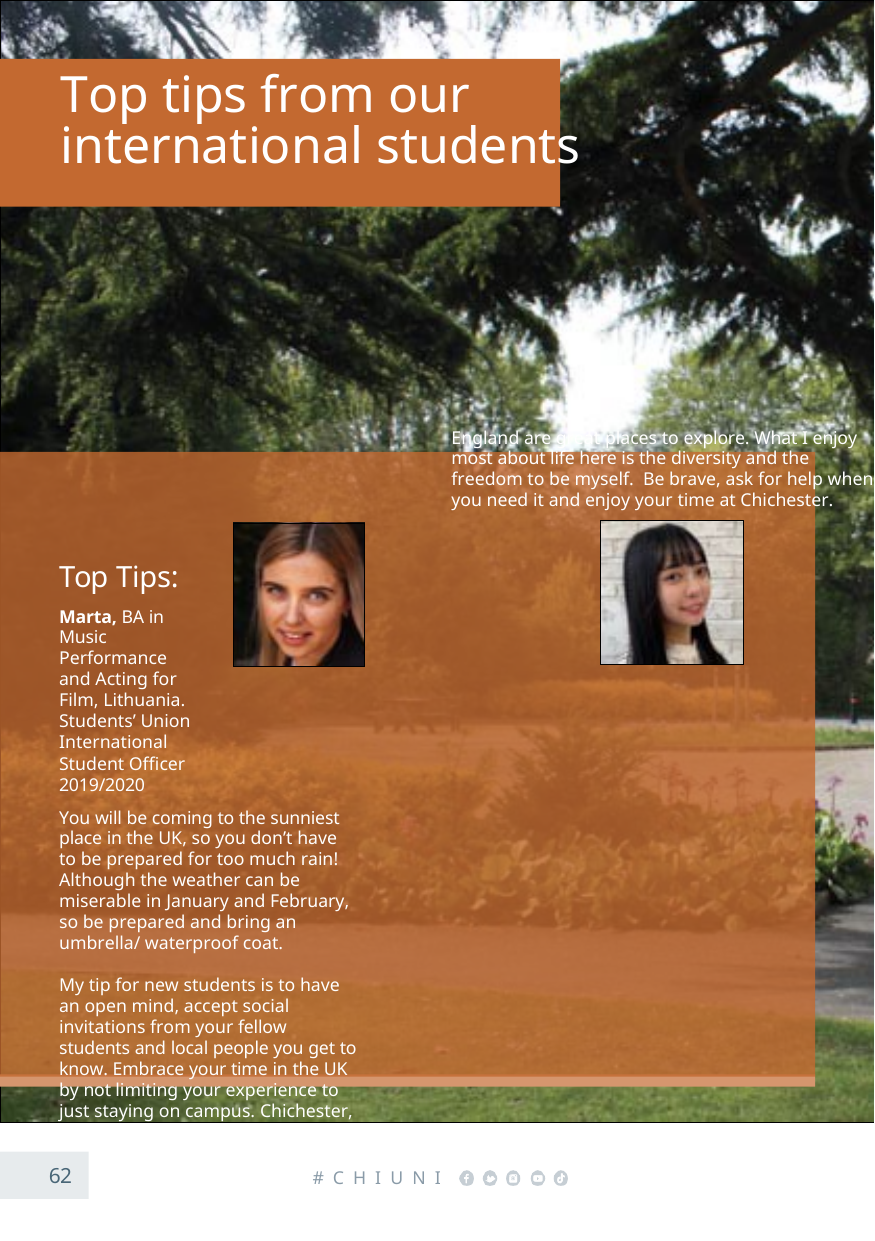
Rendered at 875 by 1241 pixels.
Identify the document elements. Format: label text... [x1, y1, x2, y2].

picture [601, 521, 743, 664]
picture [459, 1170, 568, 1186]
text Top Tips: [59, 556, 362, 596]
text My tip for new students is to have an open mind, accept social invitations from your fellow students and local people you get to know. Embrace your time in the UK by not limiting your experience to just staying on campus. Chichester, Bognor Regis and the south coast of England are great places to explore. What I enjoy most about life here is the diversity and the freedom to be myself. Be brave, ask for help when you need it and enjoy your time at Chichester. [451, 428, 874, 512]
picture [362, 512, 874, 1122]
text Marta, BA in Music Performance and Acting for Film, Lithuania. Students’ Union International Student Officer 2019/2020 [59, 607, 195, 796]
text You will be coming to the sunniest place in the UK, so you don’t have to be prepared for too much rain! Although the weather can be miserable in January and February, so be prepared and bring an umbrella/ waterproof coat. [59, 807, 354, 954]
picture [1, 1087, 59, 1122]
text My tip for new students is to have an open mind, accept social invitations from your fellow students and local people you get to know. Embrace your time in the UK by not limiting your experience to just staying on campus. Chichester, Bognor Regis and the south coast of England are great places to explore. What I enjoy most about life here is the diversity and the freedom to be myself. Be brave, ask for help when you need it and enjoy your time at Chichester. [59, 975, 362, 1143]
picture [1, 1, 874, 451]
picture [234, 524, 364, 666]
subtitle Top tips from our international students [60, 69, 671, 178]
